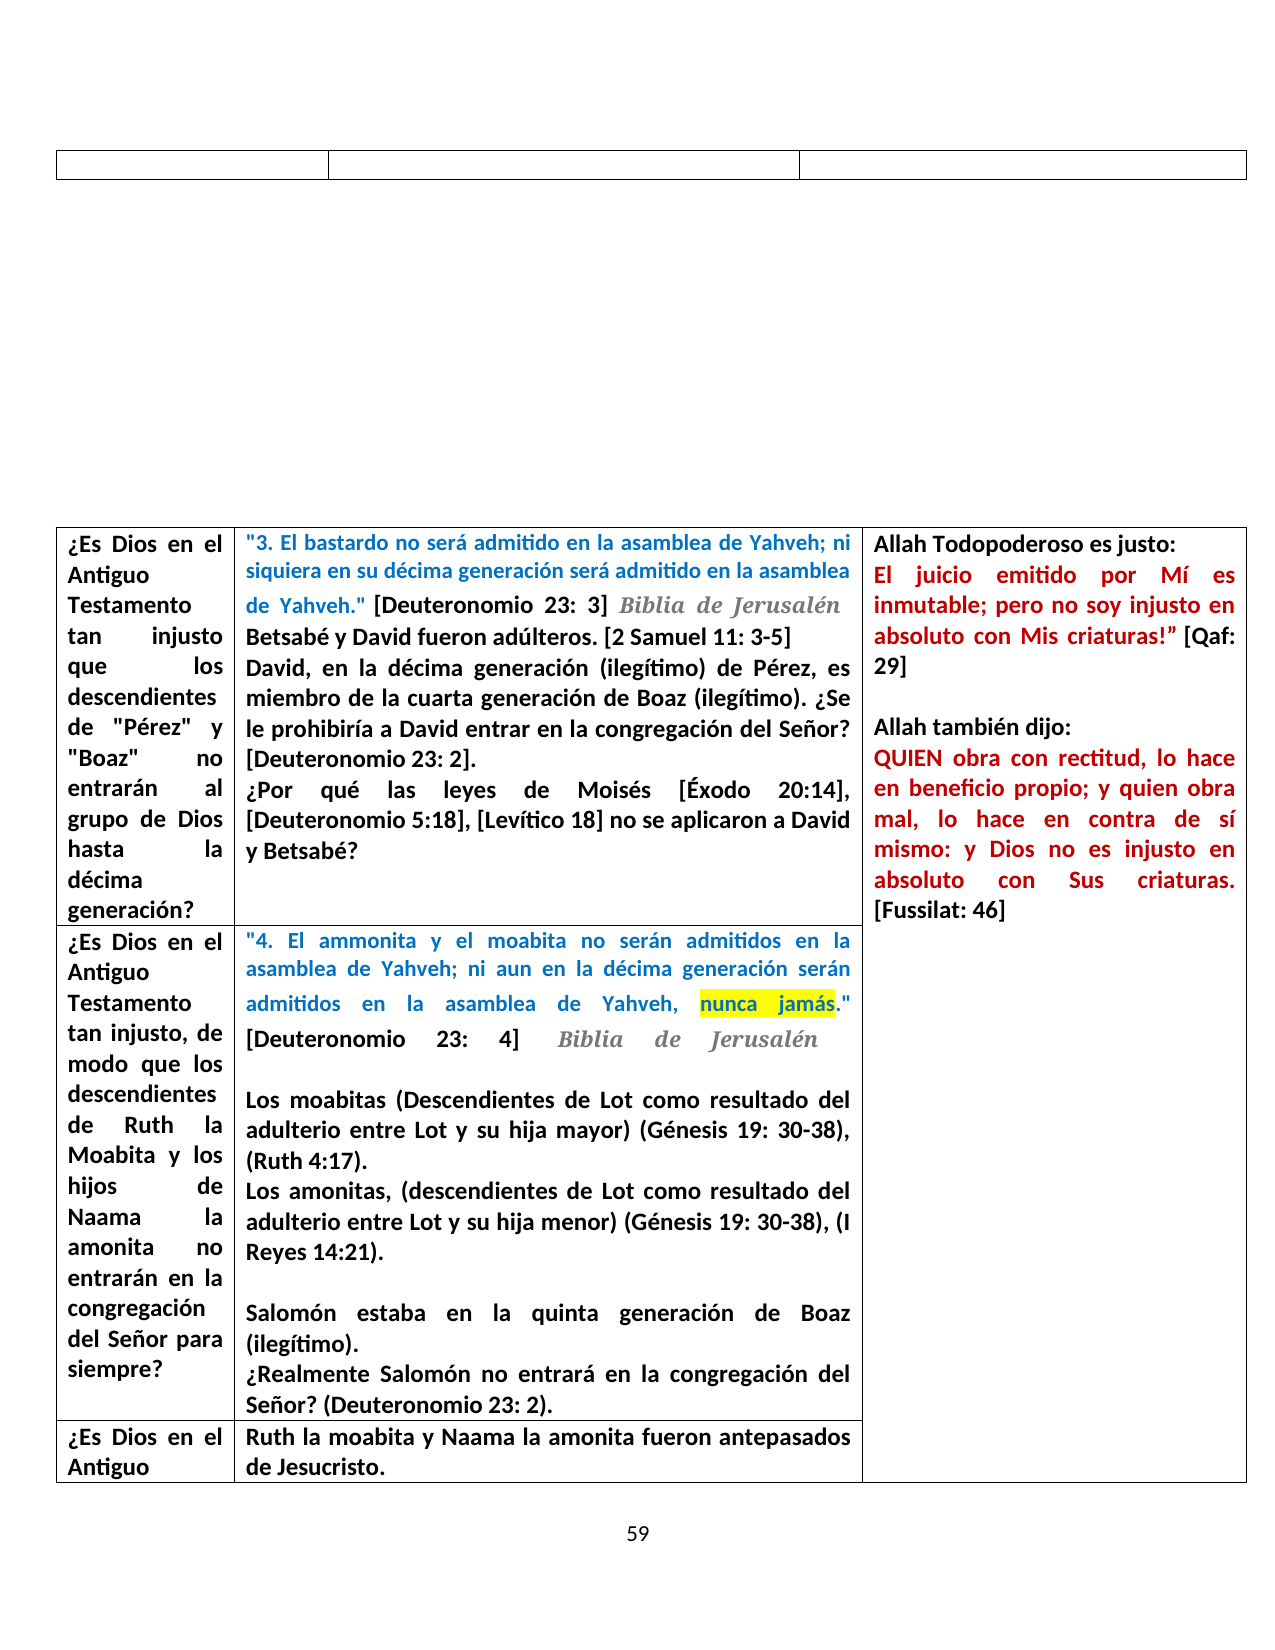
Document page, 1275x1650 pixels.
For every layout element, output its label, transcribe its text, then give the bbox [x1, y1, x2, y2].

table_header "3. El bastardo no será admitido en la asamblea de Yahveh; ni siquiera en su décima generación será admitido en la asamblea de Yahveh." [Deuteronomio 23: 3] Biblia de Jerusalén Betsabé y David fueron adúlteros. [2 Samuel 11: 3-5] David, en la décima generación (ilegítimo) de Pérez, es miembro de la cuarta generación de Boaz (ilegítimo). ¿Se le prohibiría a David entrar en la congregación del Señor? [Deuteronomio 23: 2]. ¿Por qué las leyes de Moisés [Éxodo 20:14], [Deuteronomio 5:18], [Levítico 18] no se aplicaron a David y Betsabé? [235, 528, 862, 925]
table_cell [329, 151, 799, 179]
table_header Allah Todopoderoso es justo: El juicio emitido por Mí es inmutable; pero no soy injusto en absoluto con Mis criaturas!” [Qaf: 29] Allah también dijo: QUIEN obra con rectitud, lo hace en beneficio propio; y quien obra mal, lo hace en contra de sí mismo: y Dios no es injusto en absoluto con Sus criaturas. [Fussilat: 46] [863, 528, 1246, 1482]
table_header ¿Es Dios en el Antiguo Testamento tan injusto que los descendientes de "Pérez" y "Boaz" no entrarán al grupo de Dios hasta la décima generación? [57, 528, 234, 925]
table_cell "4. El ammonita y el moabita no serán admitidos en la asamblea de Yahveh; ni aun en la décima generación serán admitidos en la asamblea de Yahveh, nunca jamás." [Deuteronomio 23: 4] Biblia de Jerusalén Los moabitas (Descendientes de Lot como resultado del adulterio entre Lot y su hija mayor) (Génesis 19: 30-38), (Ruth 4:17). Los amonitas, (descendientes de Lot como resultado del adulterio entre Lot y su hija menor) (Génesis 19: 30-38), (I Reyes 14:21). Salomón estaba en la quinta generación de Boaz (ilegítimo). ¿Realmente Salomón no entrará en la congregación del Señor? (Deuteronomio 23: 2). [235, 926, 862, 1419]
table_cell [235, 1421, 862, 1482]
table_cell ¿Es Dios en el Antiguo Testamento tan injusto, de modo que los descendientes de Ruth la Moabita y los hijos de Naama la amonita no entrarán en la congregación del Señor para siempre? [57, 926, 234, 1419]
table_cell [57, 151, 328, 179]
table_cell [57, 1421, 234, 1482]
